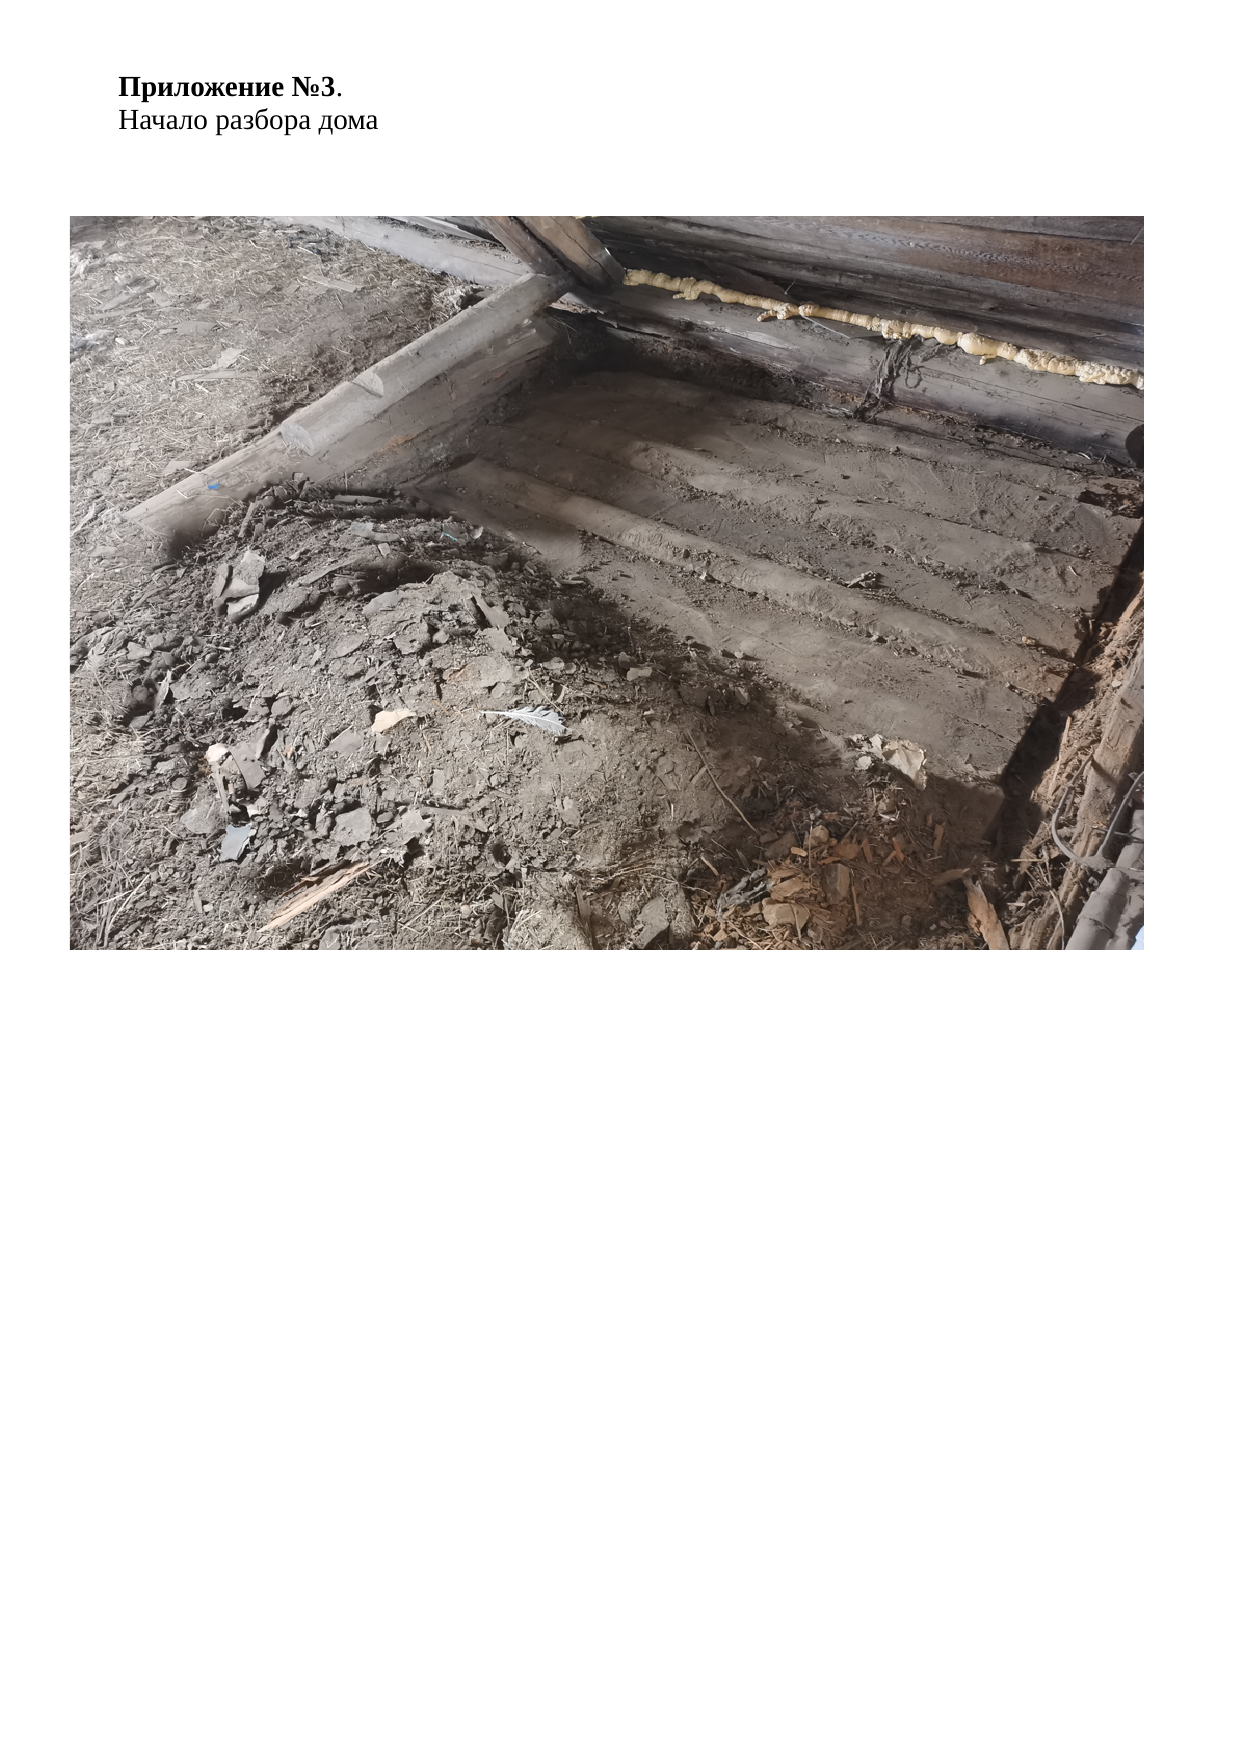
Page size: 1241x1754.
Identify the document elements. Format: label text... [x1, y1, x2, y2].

picture [69, 216, 1145, 950]
text Начало разбора дома [118, 102, 1151, 136]
text Приложение №3. [118, 69, 1151, 102]
